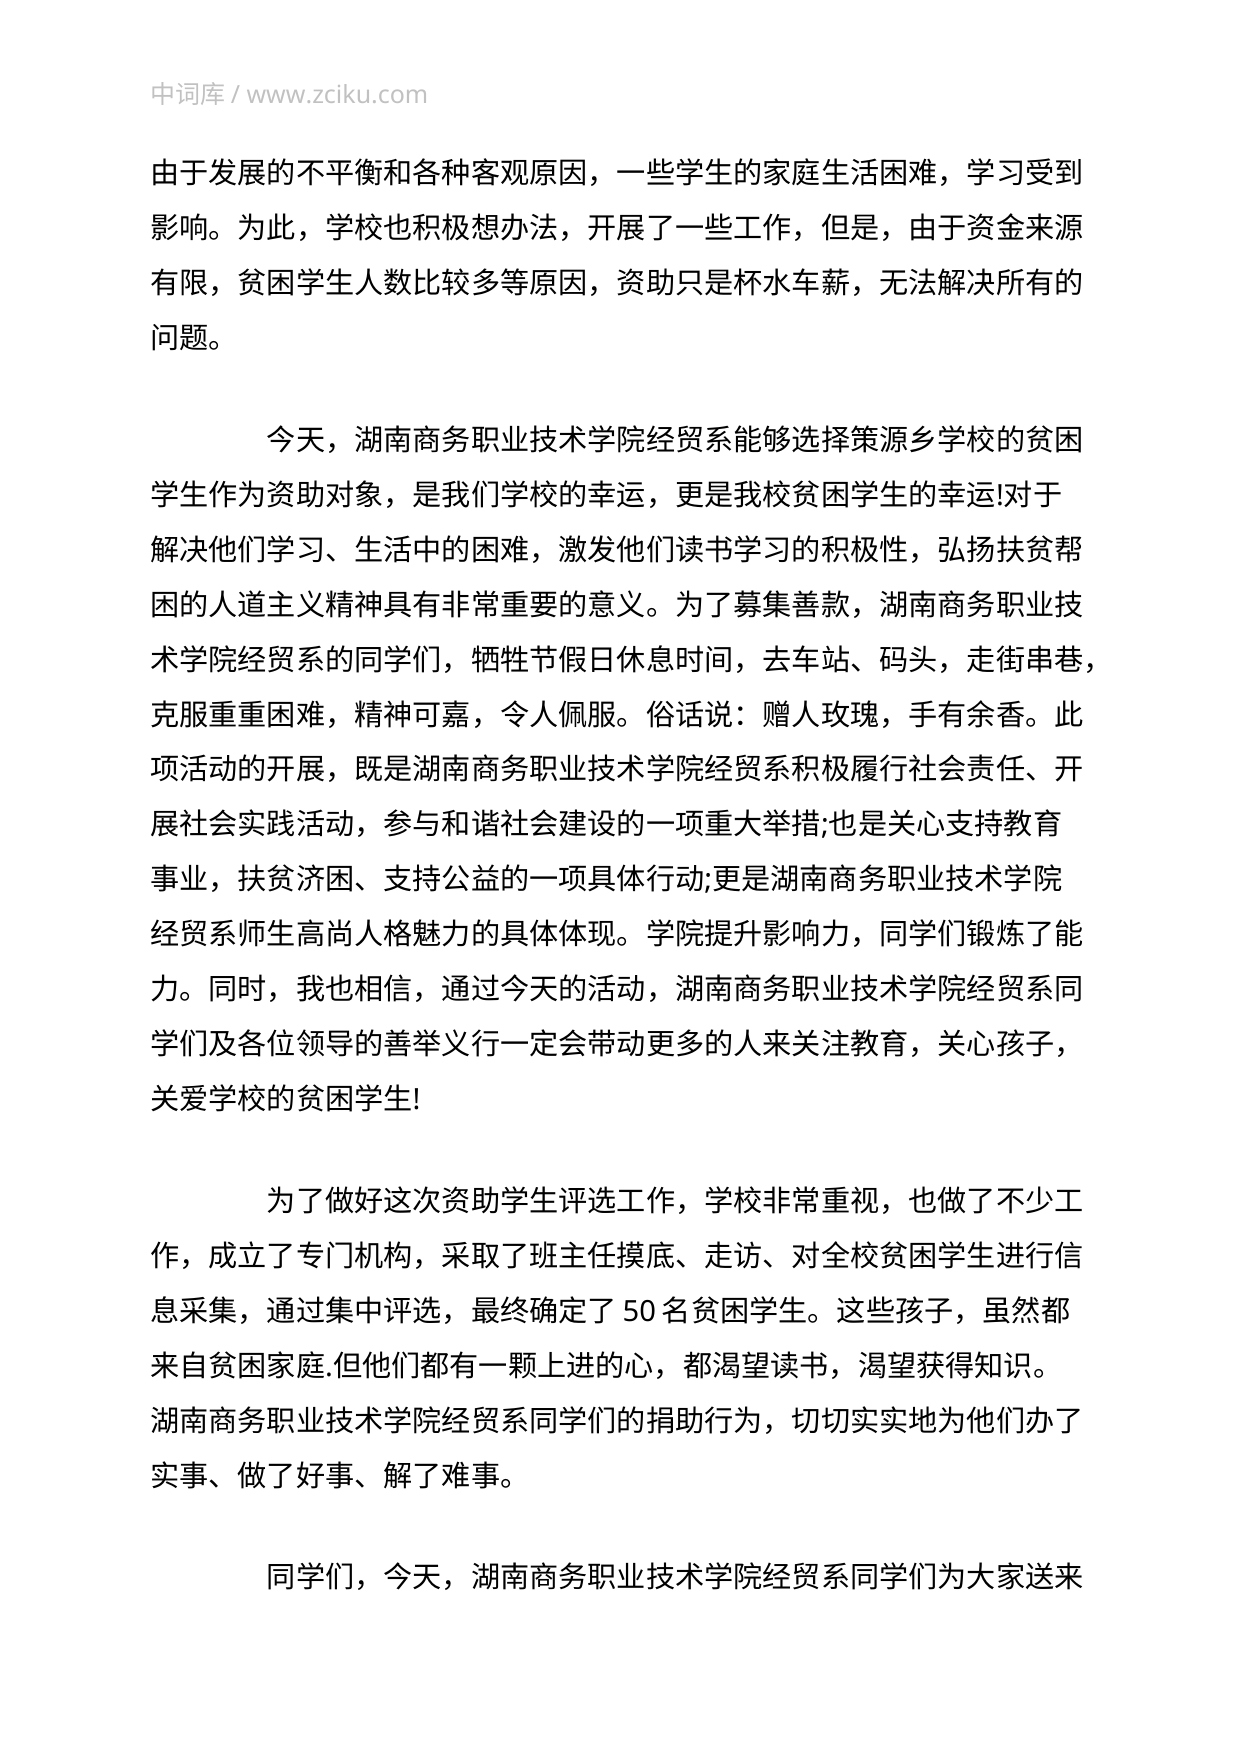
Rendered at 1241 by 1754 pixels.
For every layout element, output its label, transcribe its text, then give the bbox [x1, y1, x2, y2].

text 今天，湖南商务职业技术学院经贸系能够选择策源乡学校的贫困学生作为资助对象，是我们学校的幸运，更是我校贫困学生的幸运!对于解决他们学习、生活中的困难，激发他们读书学习的积极性，弘扬扶贫帮困的人道主义精神具有非常重要的意义。为了募集善款，湖南商务职业技术学院经贸系的同学们，牺牲节假日休息时间，去车站、码头，走街串巷，克服重重困难，精神可嘉，令人佩服。俗话说：赠人玫瑰，手有余香。此项活动的开展，既是湖南商务职业技术学院经贸系积极履行社会责任、开展社会实践活动，参与和谐社会建设的一项重大举措;也是关心支持教育事业，扶贫济困、支持公益的一项具体行动;更是湖南商务职业技术学院经贸系师生高尚人格魅力的具体体现。学院提升影响力，同学们锻炼了能力。同时，我也相信，通过今天的活动，湖南商务职业技术学院经贸系同学们及各位领导的善举义行一定会带动更多的人来关注教育，关心孩子，关爱学校的贫困学生! [150, 416, 1090, 1118]
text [150, 1554, 1090, 1596]
text 为了做好这次资助学生评选工作，学校非常重视，也做了不少工作，成立了专门机构，采取了班主任摸底、走访、对全校贫困学生进行信息采集，通过集中评选，最终确定了50名贫困学生。这些孩子，虽然都来自贫困家庭.但他们都有一颗上进的心，都渴望读书，渴望获得知识。湖南商务职业技术学院经贸系同学们的捐助行为，切切实实地为他们办了实事、做了好事、解了难事。 [150, 1177, 1090, 1494]
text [150, 150, 1090, 357]
